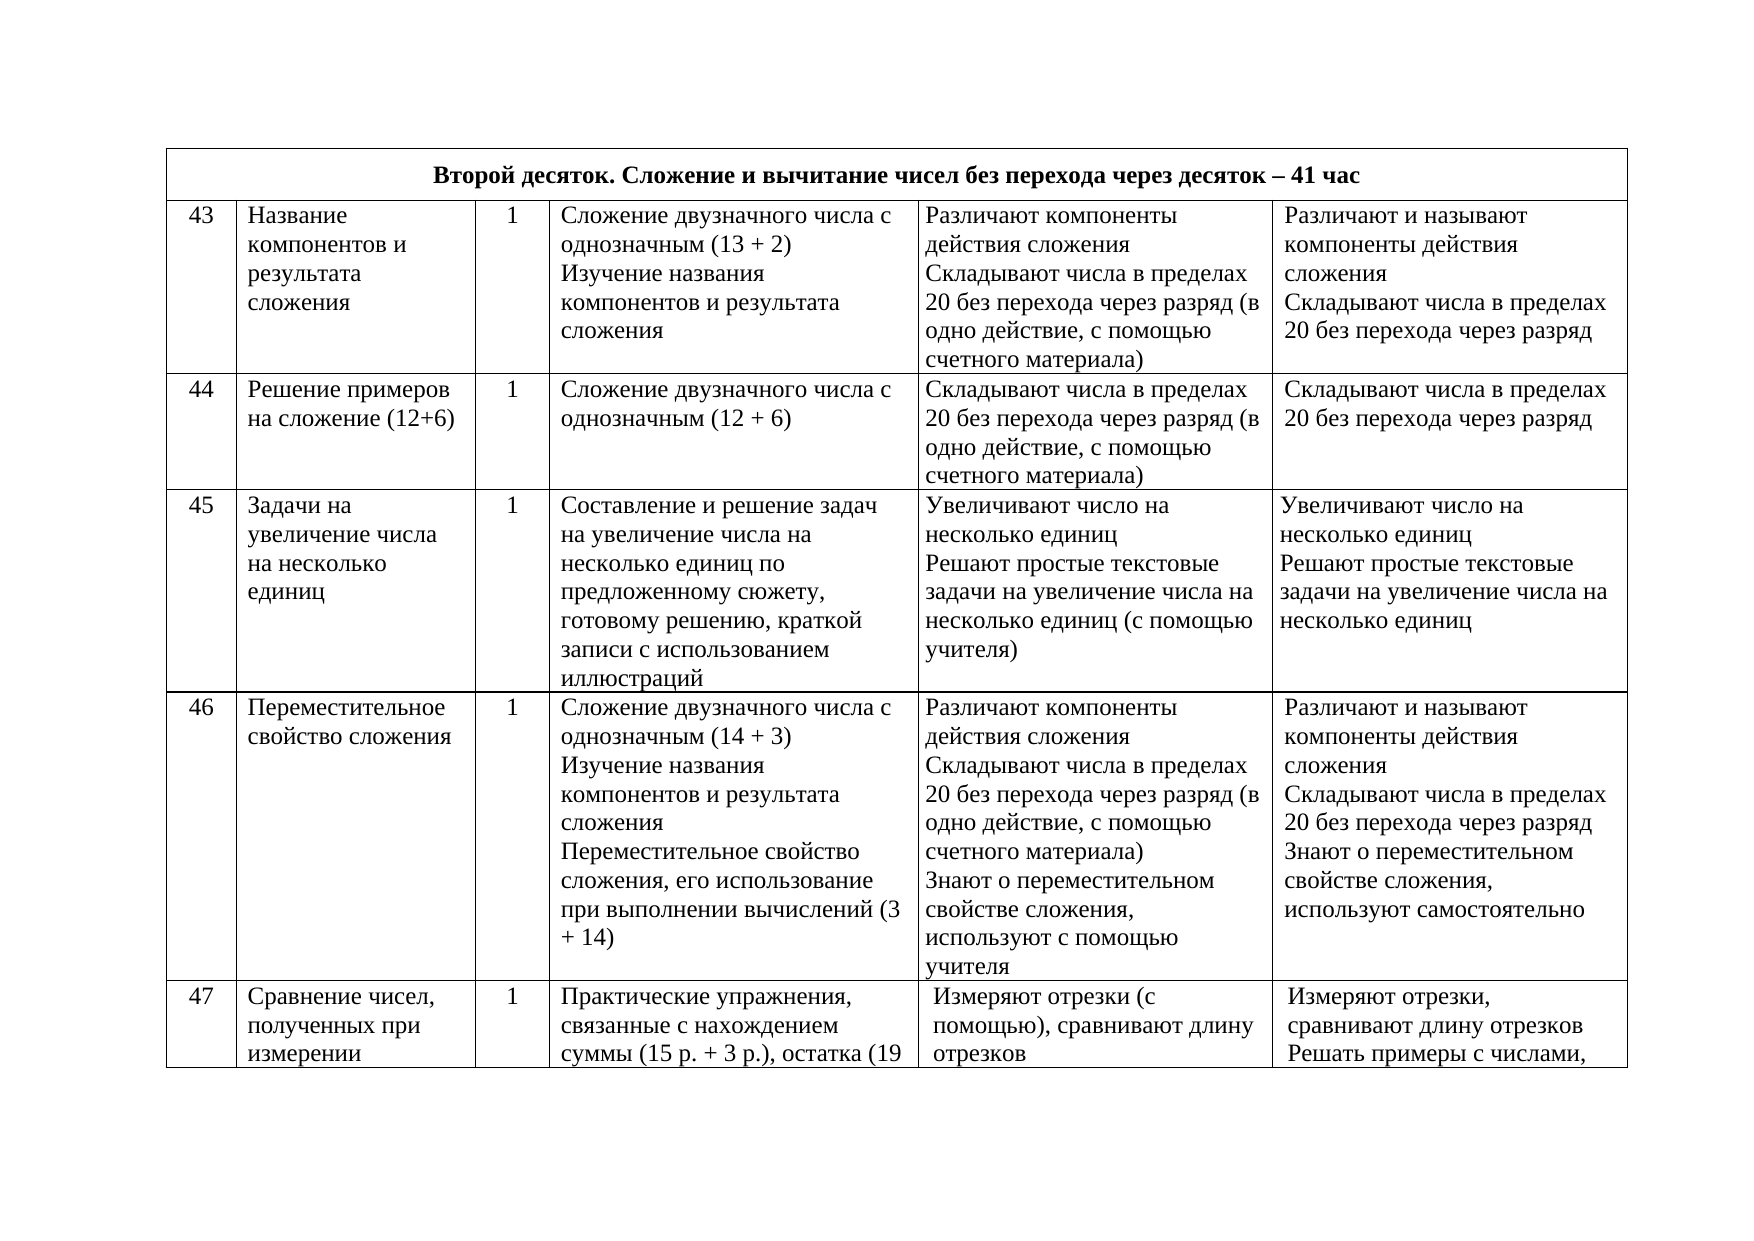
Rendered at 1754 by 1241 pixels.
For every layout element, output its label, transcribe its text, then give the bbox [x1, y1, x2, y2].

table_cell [237, 981, 475, 1067]
table_cell Название компонентов и результата сложения [237, 201, 475, 373]
table_cell Задачи на увеличение числа на несколько единиц [237, 490, 475, 691]
table_cell 45 [167, 490, 236, 691]
table_cell Переместительное свойство сложения [237, 693, 475, 980]
table_cell Сложение двузначного числа с однозначным (12 + 6) [550, 374, 918, 489]
table_cell Сложение двузначного числа с однозначным (13 + 2) Изучение названия компонентов и результата сложения [550, 201, 918, 373]
table_cell Составление и решение задач на увеличение числа на несколько единиц по предложенному сюжету, готовому решению, краткой записи с использованием иллюстраций [550, 490, 918, 691]
table_cell Увеличивают число на несколько единиц Решают простые текстовые задачи на увеличение числа на несколько единиц (с помощью учителя) [919, 490, 1272, 691]
table_cell Складывают числа в пределах 20 без перехода через разряд [1273, 374, 1627, 489]
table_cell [919, 981, 1272, 1067]
table_cell 1 [476, 981, 549, 1067]
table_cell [1273, 981, 1627, 1067]
table_cell Сложение двузначного числа с однозначным (14 + 3) Изучение названия компонентов и результата сложения Переместительное свойство сложения, его использование при выполнении вычислений (3 + 14) [550, 693, 918, 980]
table_cell 46 [167, 693, 236, 980]
table_cell 1 [476, 693, 549, 980]
table_header Второй десяток. Сложение и вычитание чисел без перехода через десяток – 41 час [167, 149, 1627, 199]
table_cell Увеличивают число на несколько единиц Решают простые текстовые задачи на увеличение числа на несколько единиц [1273, 490, 1627, 691]
table_cell 47 [167, 981, 236, 1067]
table_cell Решение примеров на сложение (12+6) [237, 374, 475, 489]
table_cell 1 [476, 201, 549, 373]
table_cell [550, 981, 918, 1067]
table_cell Складывают числа в пределах 20 без перехода через разряд (в одно действие, с помощью счетного материала) [919, 374, 1272, 489]
table_cell Различают компоненты действия сложения Складывают числа в пределах 20 без перехода через разряд (в одно действие, с помощью счетного материала) Знают о переместительном свойстве сложения, используют с помощью учителя [919, 693, 1272, 980]
table_cell Различают и называют компоненты действия сложения Складывают числа в пределах 20 без перехода через разряд [1273, 201, 1627, 373]
table_cell 1 [476, 374, 549, 489]
table_cell 44 [167, 374, 236, 489]
table_cell Различают и называют компоненты действия сложения Складывают числа в пределах 20 без перехода через разряд Знают о переместительном свойстве сложения, используют самостоятельно [1273, 693, 1627, 980]
table_cell 1 [476, 490, 549, 691]
table_cell 43 [167, 201, 236, 373]
table_cell Различают компоненты действия сложения Складывают числа в пределах 20 без перехода через разряд (в одно действие, с помощью счетного материала) [919, 201, 1272, 373]
